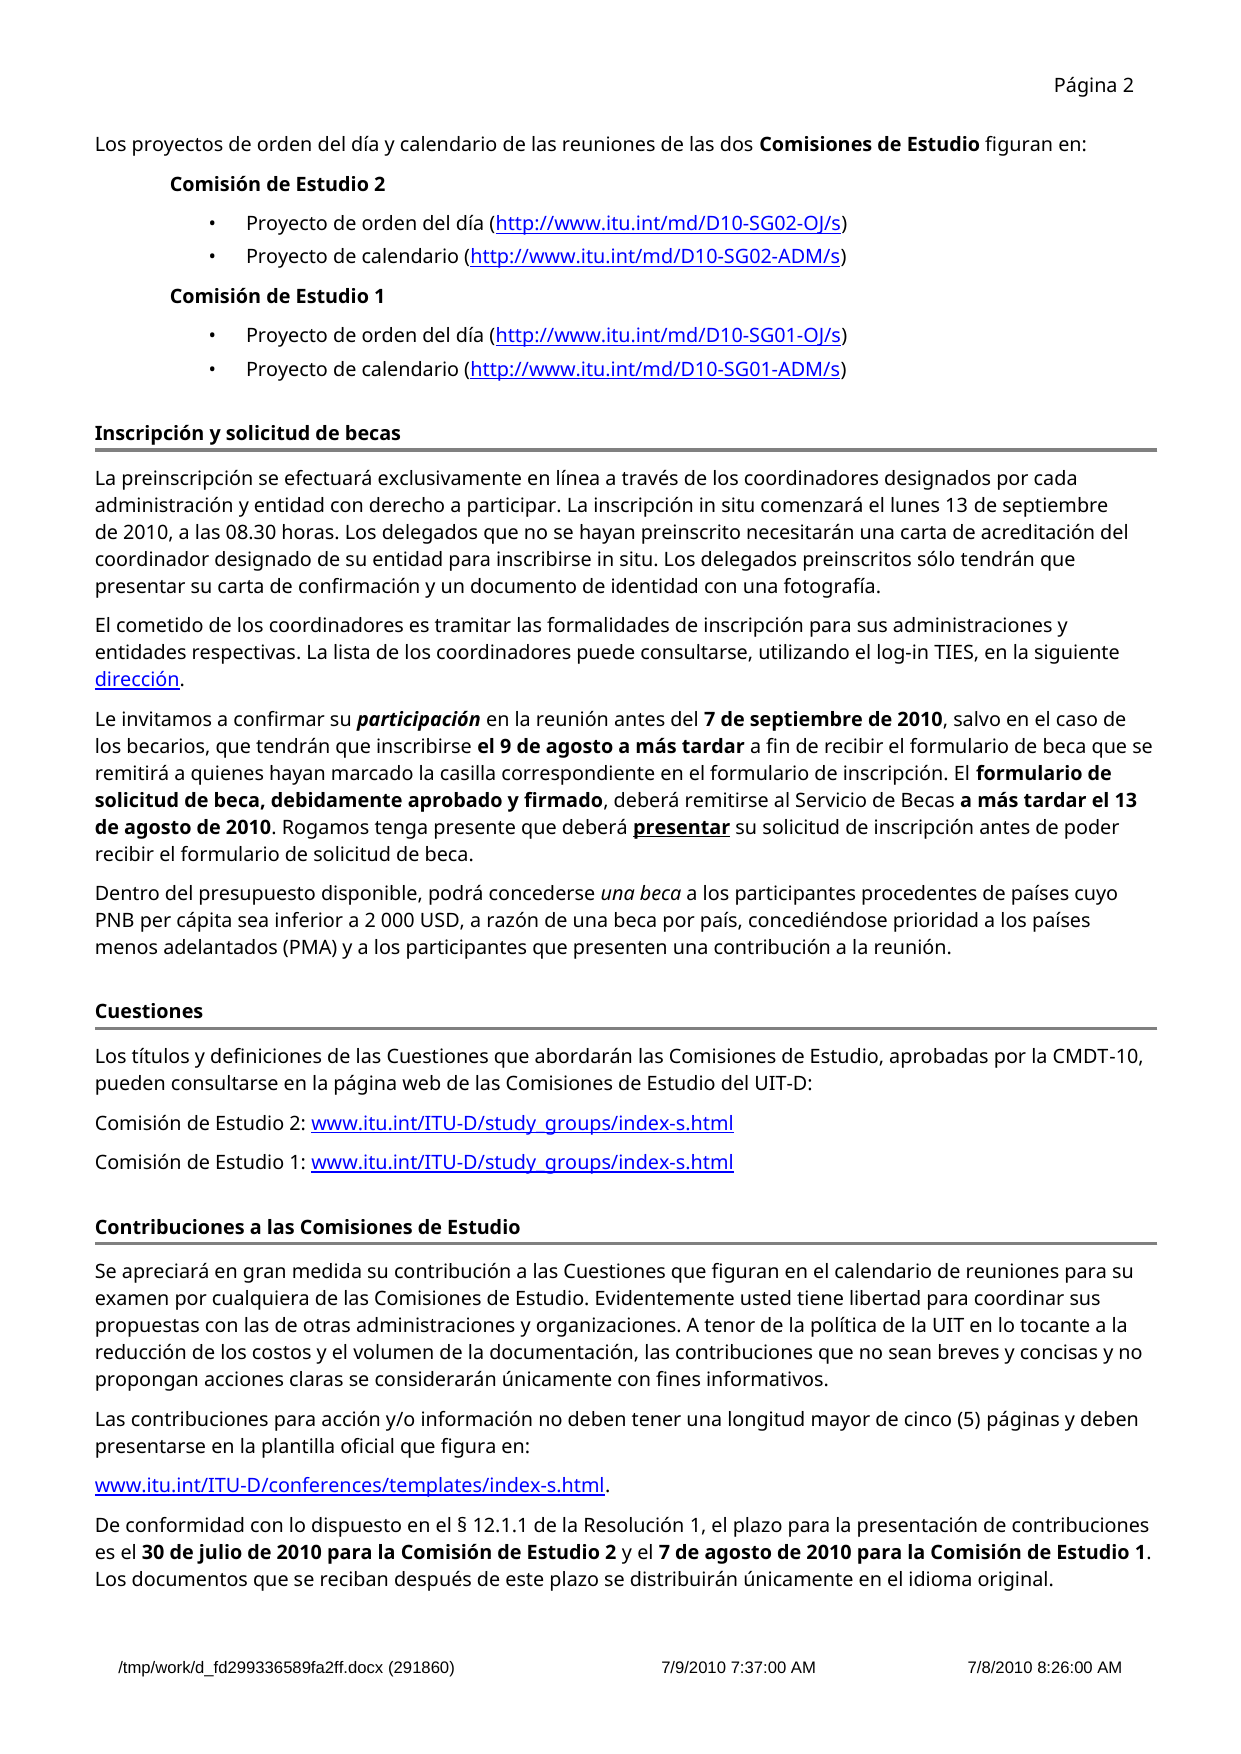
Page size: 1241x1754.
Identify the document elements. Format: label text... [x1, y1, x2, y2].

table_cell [95, 1245, 1157, 1604]
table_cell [95, 118, 1157, 448]
